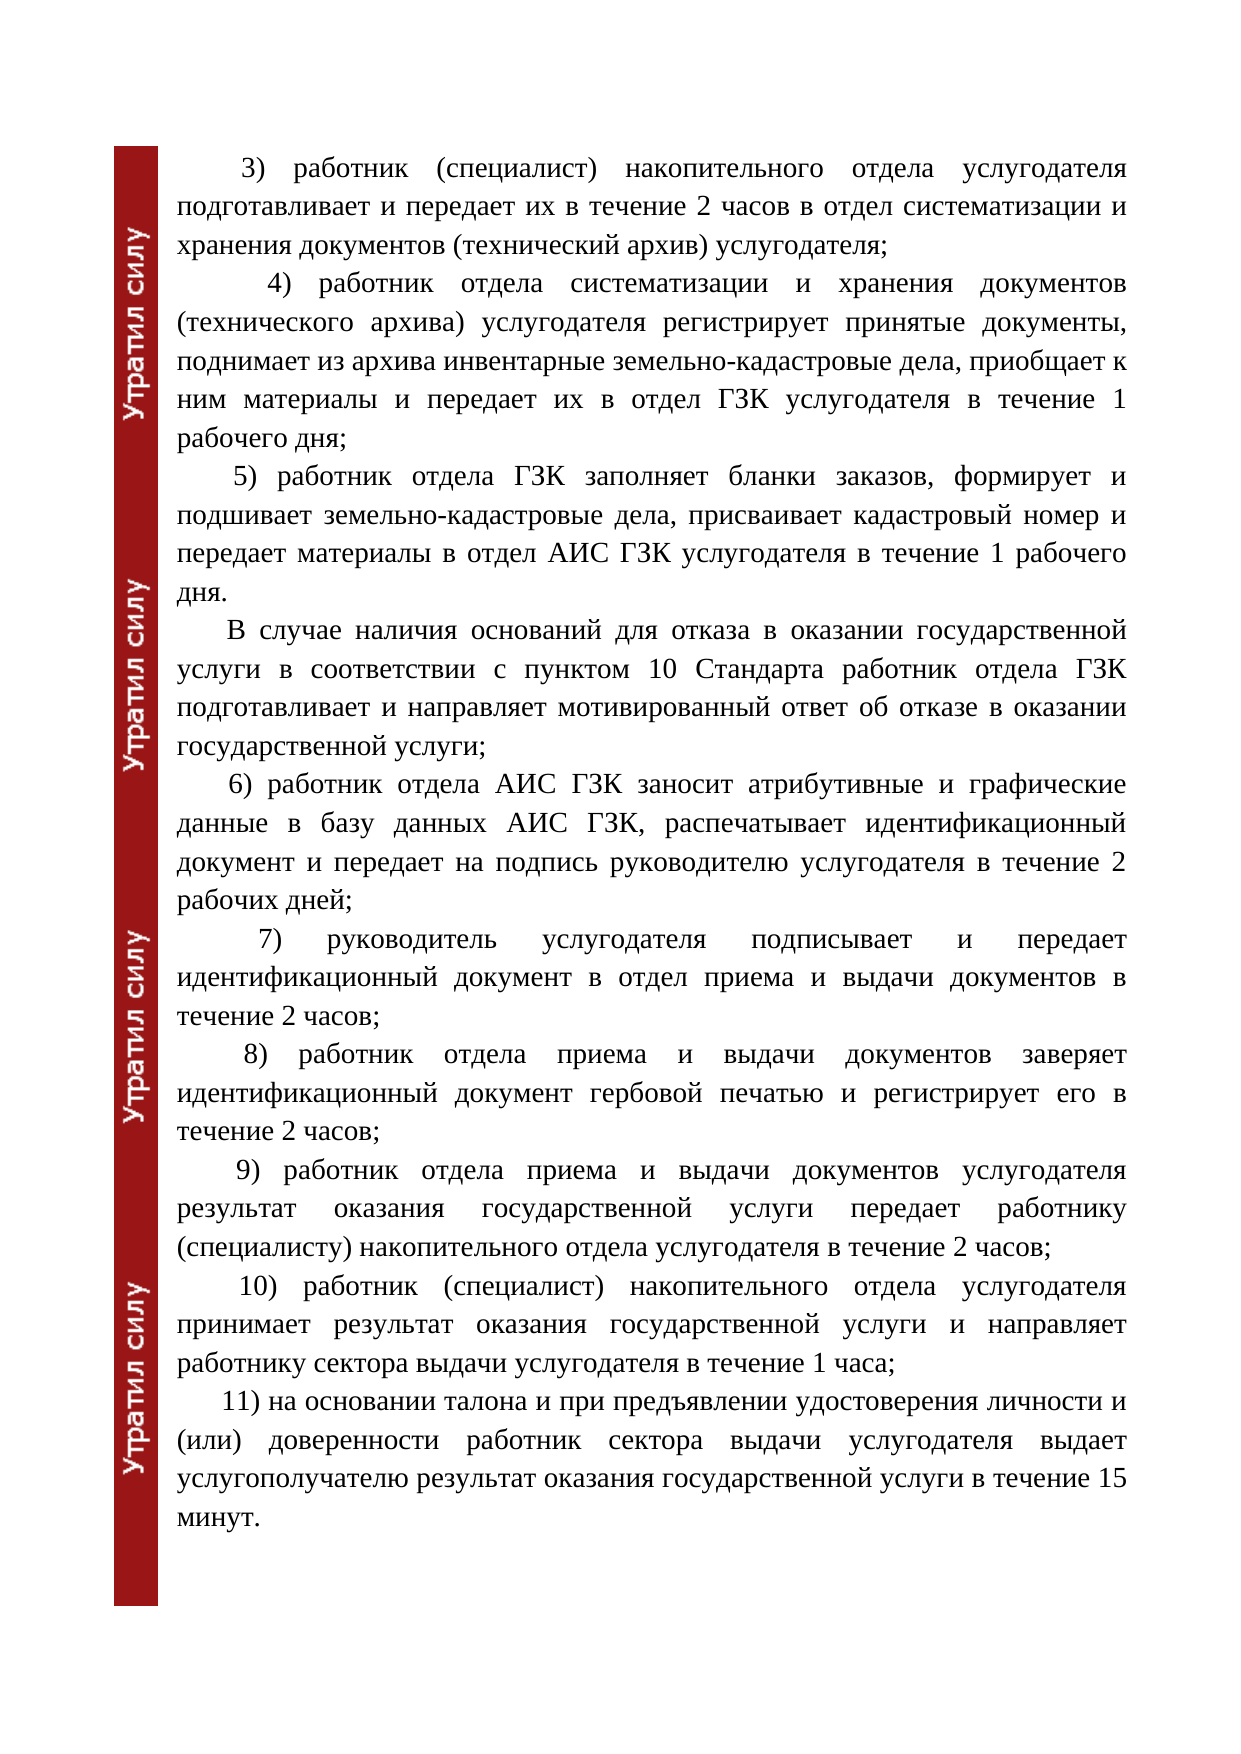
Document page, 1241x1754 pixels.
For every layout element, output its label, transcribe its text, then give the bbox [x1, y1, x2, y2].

picture [114, 916, 158, 921]
text 3) работник (специалист) накопительного отдела услугодателя подготавливает и передает их в течение 2 часов в отдел систематизации и хранения документов (технический архив) услугодателя; [112, 150, 1128, 261]
text В случае наличия оснований для отказа в оказании государственной услуги в соответствии с пунктом 10 Стандарта работник отдела ГЗК подготавливает и направляет мотивированный ответ об отказе в оказании государственной услуги; [112, 612, 1128, 762]
picture [114, 1532, 158, 1606]
picture [114, 1147, 158, 1152]
picture [114, 1263, 158, 1268]
text 5) работник отдела ГЗК заполняет бланки заказов, формирует и подшивает земельно-кадастровые дела, присваивает кадастровый номер и передает материалы в отдел АИС ГЗК услугодателя в течение 1 рабочего дня. [112, 458, 1128, 607]
text 8) работник отдела приема и выдачи документов заверяет идентификационный документ гербовой печатью и регистрирует его в течение 2 часов; [112, 1036, 1128, 1147]
text 9) работник отдела приема и выдачи документов услугодателя результат оказания государственной услуги передает работнику (специалисту) накопительного отдела услугодателя в течение 2 часов; [112, 1152, 1128, 1263]
picture [114, 261, 158, 266]
picture [114, 762, 158, 767]
picture [114, 607, 158, 612]
picture [114, 1031, 158, 1036]
picture [114, 1378, 158, 1383]
text 4) работник отдела систематизации и хранения документов (технического архива) услугодателя регистрирует принятые документы, поднимает из архива инвентарные земельно-кадастровые дела, приобщает к ним материалы и передает их в отдел ГЗК услугодателя в течение 1 рабочего дня; [112, 266, 1128, 453]
picture [114, 146, 158, 150]
text 10) работник (специалист) накопительного отдела услугодателя принимает результат оказания государственной услуги и направляет работнику сектора выдачи услугодателя в течение 1 часа; [112, 1268, 1128, 1378]
picture [114, 453, 158, 458]
text 6) работник отдела АИС ГЗК заносит атрибутивные и графические данные в базу данных АИС ГЗК, распечатывает идентификационный документ и передает на подпись руководителю услугодателя в течение 2 рабочих дней; [112, 767, 1128, 916]
text 11) на основании талона и при предъявлении удостоверения личности и (или) доверенности работник сектора выдачи услугодателя выдает услугополучателю результат оказания государственной услуги в течение 15 минут. [112, 1383, 1128, 1532]
text 7) руководитель услугодателя подписывает и передает идентификационный документ в отдел приема и выдачи документов в течение 2 часов; [112, 921, 1128, 1031]
